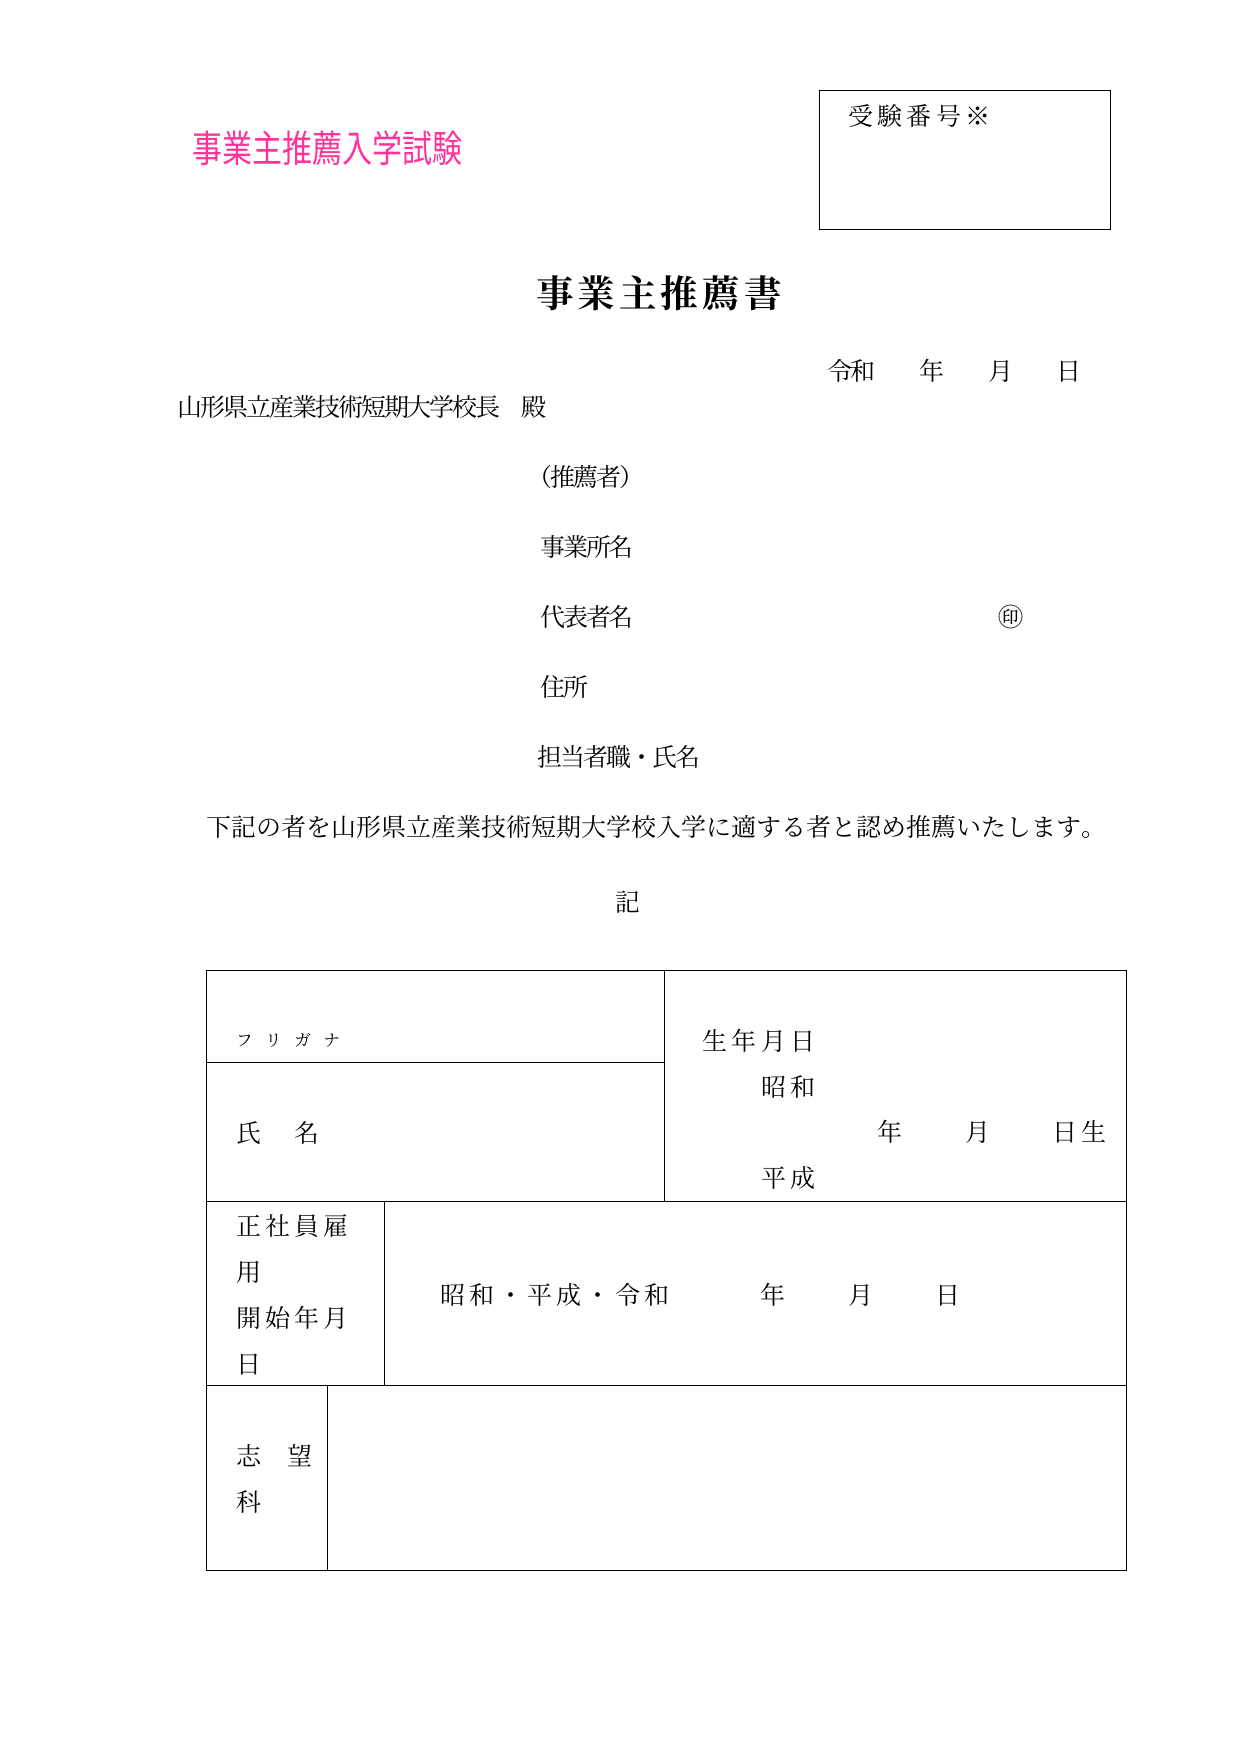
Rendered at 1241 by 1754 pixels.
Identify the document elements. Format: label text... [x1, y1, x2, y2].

table_header フリガナ [207, 971, 664, 1062]
table_cell [328, 1386, 1126, 1569]
text 代表者名 ㊞ [177, 598, 1159, 634]
table_header 生年月日 昭和 年 月 日生 平成 [665, 971, 1126, 1201]
table_cell 正社員雇用 開始年月日 [207, 1202, 384, 1385]
text 住所 [177, 668, 1159, 704]
text 山形県立産業技術短期大学校長 殿 [177, 388, 1140, 424]
text （推薦者） [177, 458, 1159, 494]
table_cell 昭和・平成・令和 年 月 日 [385, 1202, 1126, 1385]
text 下記の者を山形県立産業技術短期大学校入学に適する者と認め推薦いたします。 [177, 808, 1140, 844]
text 事業所名 [177, 528, 1159, 564]
table_cell 志望科 [207, 1386, 327, 1569]
table_cell 氏 名 [207, 1063, 664, 1201]
text 事業主推薦書 [177, 264, 1140, 318]
text 担当者職・氏名 [177, 738, 1140, 774]
text 令和 年 月 日 [177, 352, 1140, 388]
subtitle 記 [177, 878, 1140, 924]
table_header 受験番号※ [820, 91, 1110, 229]
